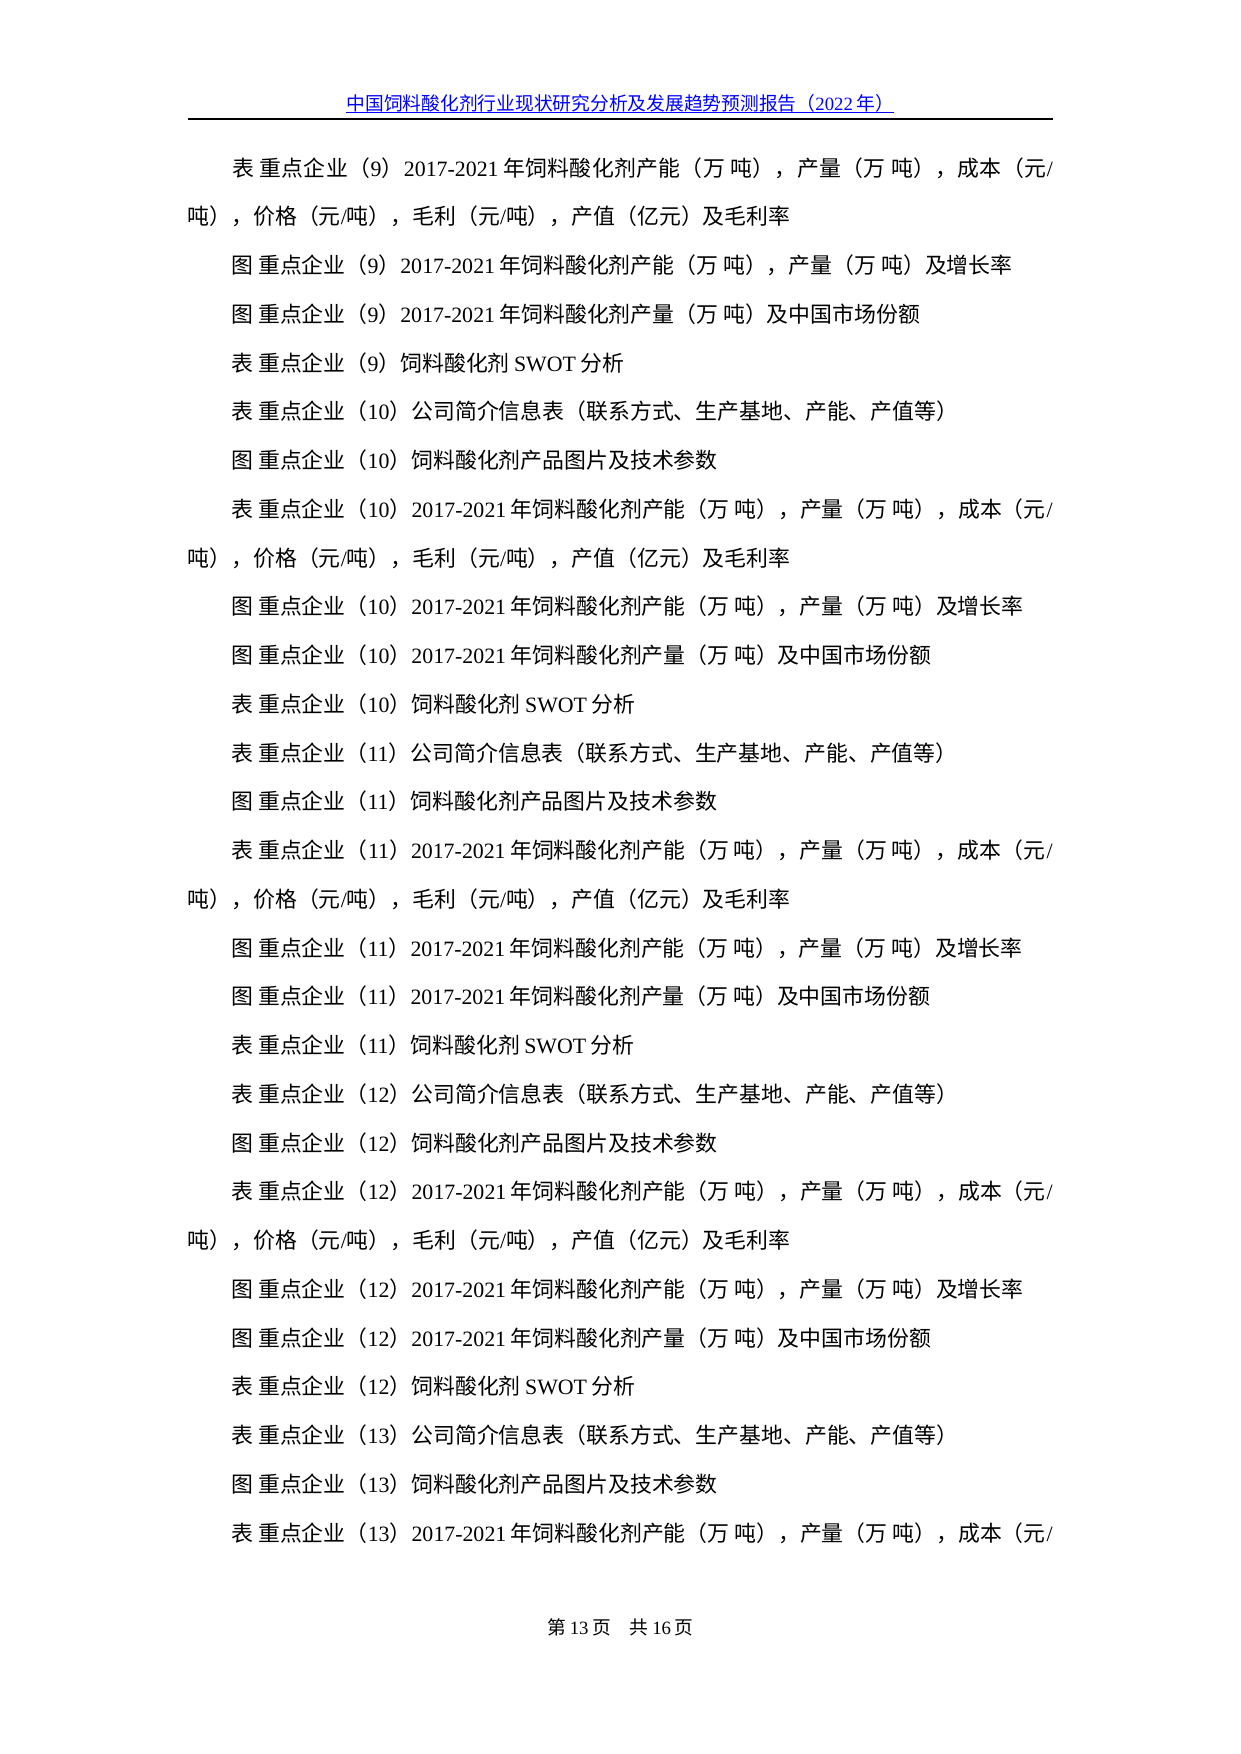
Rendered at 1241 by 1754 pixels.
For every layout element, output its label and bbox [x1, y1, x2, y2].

text [187, 150, 1053, 1548]
